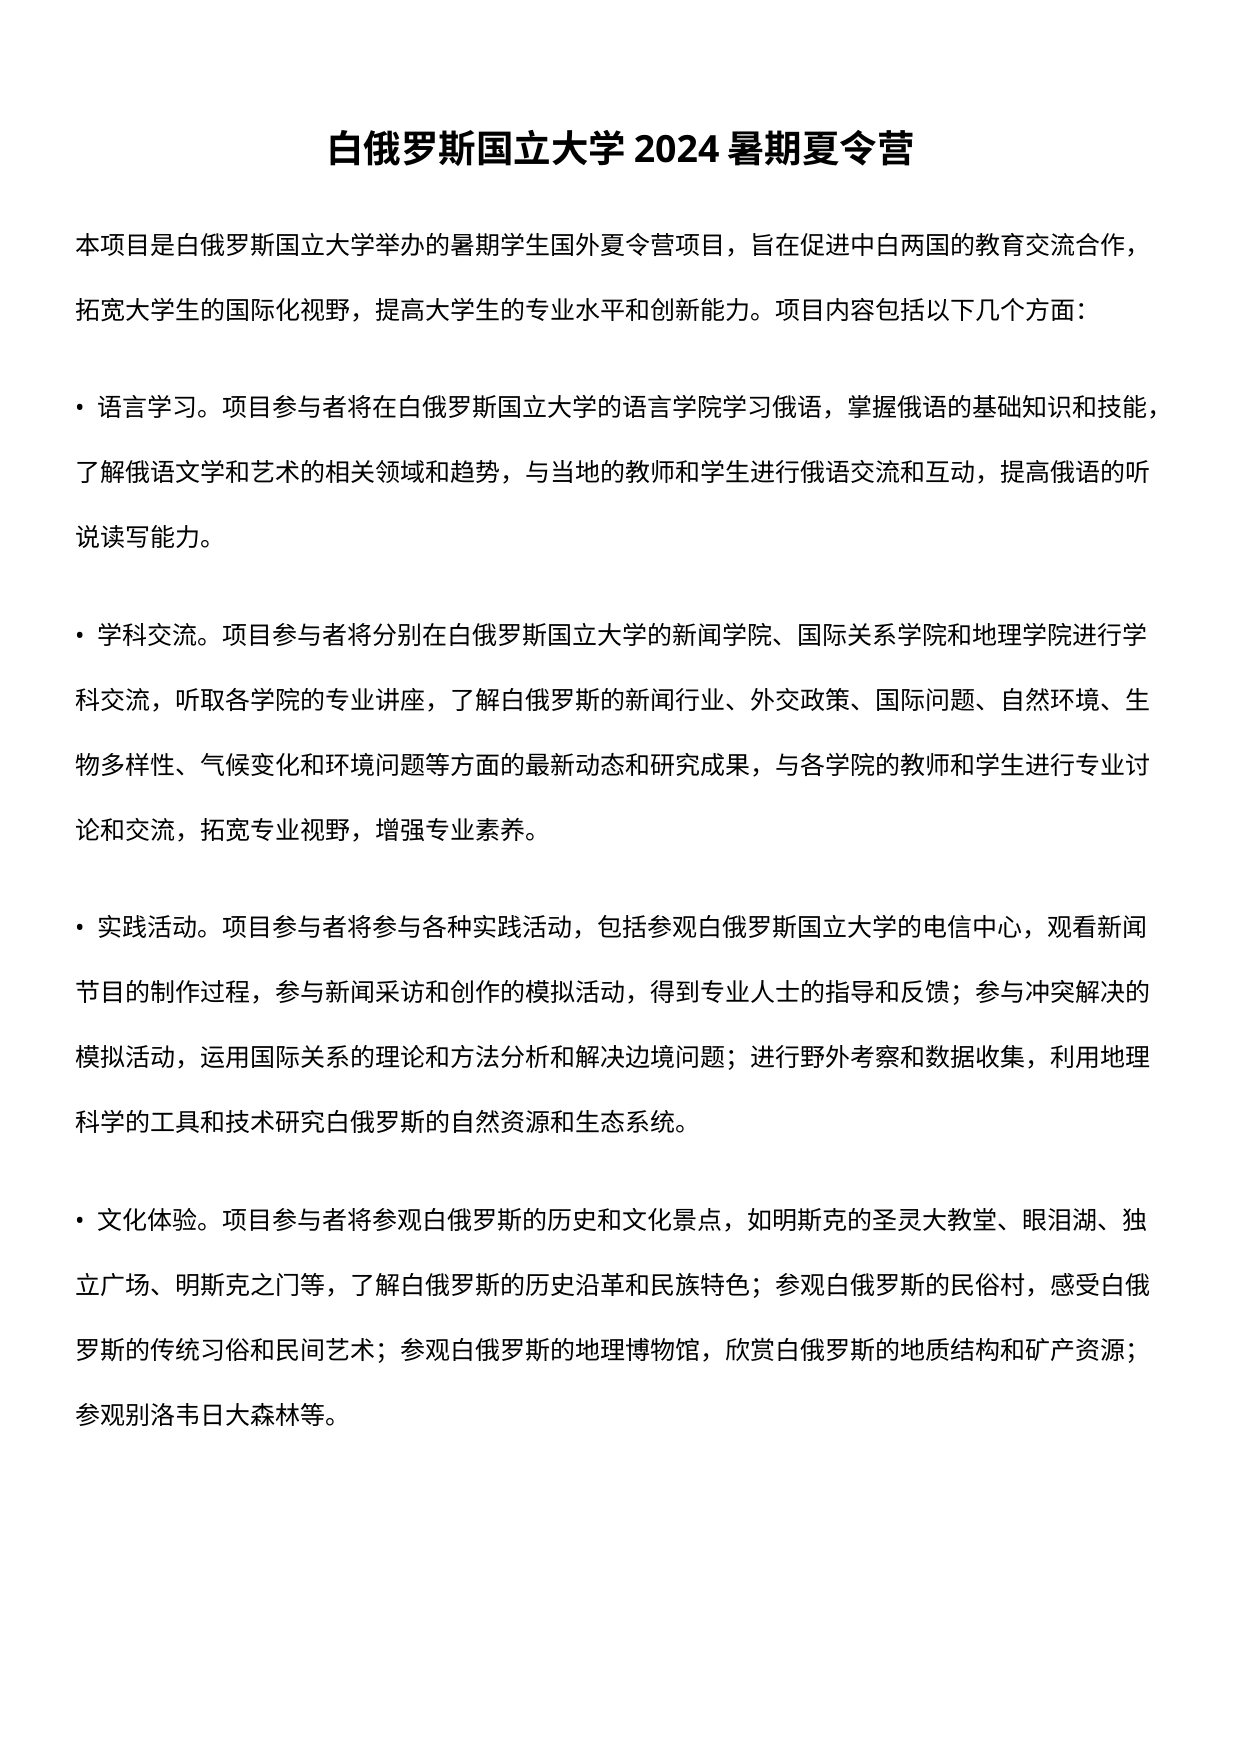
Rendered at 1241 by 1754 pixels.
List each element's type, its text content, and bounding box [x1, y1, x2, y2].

text • 文化体验。项目参与者将参观白俄罗斯的历史和文化景点，如明斯克的圣灵大教堂、眼泪湖、独立广场、明斯克之门等，了解白俄罗斯的历史沿革和民族特色；参观白俄罗斯的民俗村，感受白俄罗斯的传统习俗和民间艺术；参观白俄罗斯的地理博物馆，欣赏白俄罗斯的地质结构和矿产资源；参观别洛韦日大森林等。 [75, 1186, 1165, 1446]
text • 语言学习。项目参与者将在白俄罗斯国立大学的语言学院学习俄语，掌握俄语的基础知识和技能，了解俄语文学和艺术的相关领域和趋势，与当地的教师和学生进行俄语交流和互动，提高俄语的听说读写能力。 [75, 373, 1165, 568]
text • 学科交流。项目参与者将分别在白俄罗斯国立大学的新闻学院、国际关系学院和地理学院进行学科交流，听取各学院的专业讲座，了解白俄罗斯的新闻行业、外交政策、国际问题、自然环境、生物多样性、气候变化和环境问题等方面的最新动态和研究成果，与各学院的教师和学生进行专业讨论和交流，拓宽专业视野，增强专业素养。 [75, 601, 1165, 861]
text 白俄罗斯国立大学2024暑期夏令营 [75, 113, 1165, 178]
text • 实践活动。项目参与者将参与各种实践活动，包括参观白俄罗斯国立大学的电信中心，观看新闻节目的制作过程，参与新闻采访和创作的模拟活动，得到专业人士的指导和反馈；参与冲突解决的模拟活动，运用国际关系的理论和方法分析和解决边境问题；进行野外考察和数据收集，利用地理科学的工具和技术研究白俄罗斯的自然资源和生态系统。 [75, 893, 1165, 1153]
text 本项目是白俄罗斯国立大学举办的暑期学生国外夏令营项目，旨在促进中白两国的教育交流合作，拓宽大学生的国际化视野，提高大学生的专业水平和创新能力。项目内容包括以下几个方面： [75, 211, 1165, 341]
